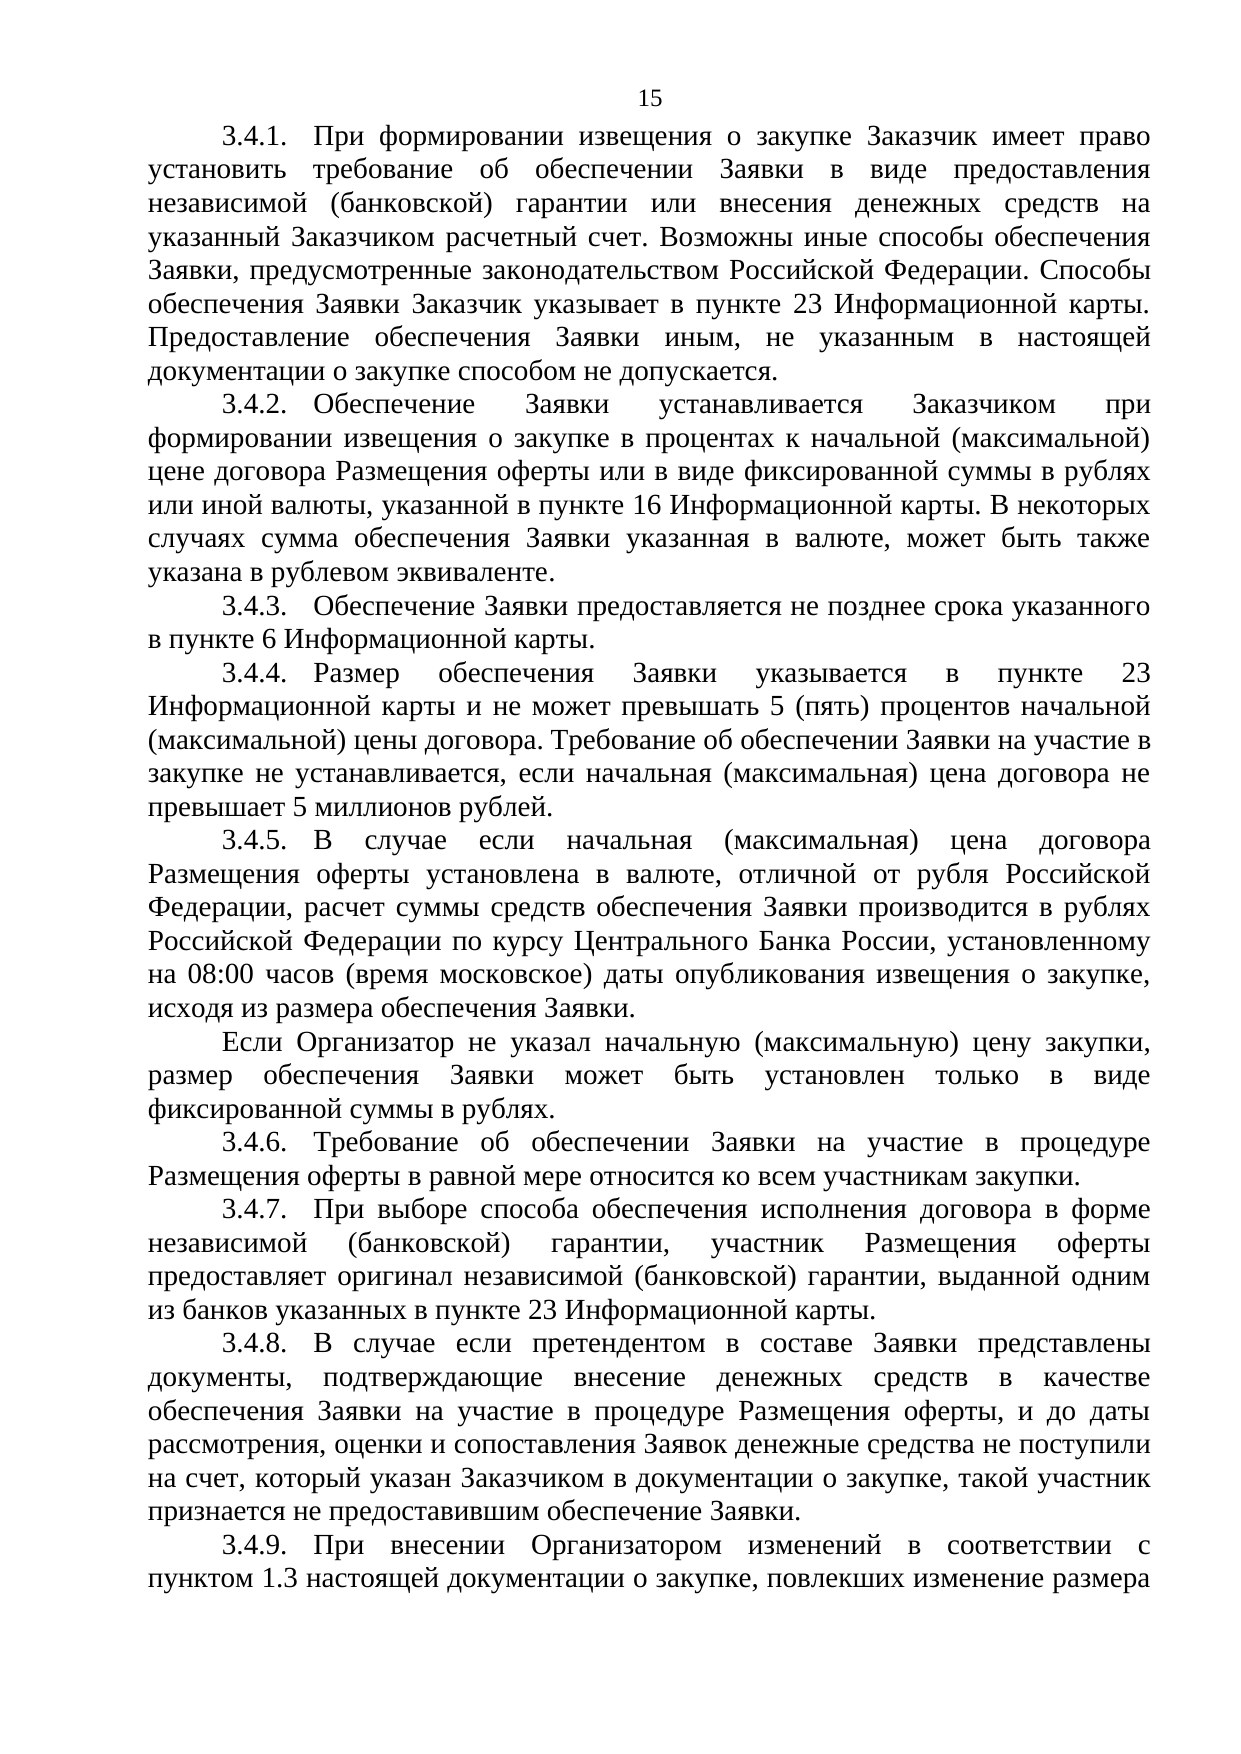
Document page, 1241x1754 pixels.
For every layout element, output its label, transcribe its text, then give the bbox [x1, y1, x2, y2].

list Обеспечение Заявки устанавливается Заказчиком при формировании извещения о закупке в процентах к начальной (максимальной) цене договора Размещения оферты или в виде фиксированной суммы в рублях или иной валюты, указанной в пункте 16 Информационной карты. В некоторых случаях сумма обеспечения Заявки указанная в валюте, может быть также указана в рублевом эквиваленте. [148, 386, 1152, 588]
list Размер обеспечения Заявки указывается в пункте 23 Информационной карты и не может превышать 5 (пять) процентов начальной (максимальной) цены договора. Требование об обеспечении Заявки на участие в закупке не устанавливается, если начальная (максимальная) цена договора не превышает 5 миллионов рублей. [148, 655, 1152, 822]
text Если Организатор не указал начальную (максимальную) цену закупки, размер обеспечения Заявки может быть установлен только в виде фиксированной суммы в рублях. [148, 1024, 1152, 1124]
list В случае если начальная (максимальная) цена договора Размещения оферты установлена в валюте, отличной от рубля Российской Федерации, расчет суммы средств обеспечения Заявки производится в рублях Российской Федерации по курсу Центрального Банка России, установленному на 08:00 часов (время московское) даты опубликования извещения о закупке, исходя из размера обеспечения Заявки. [148, 822, 1152, 1024]
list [148, 1527, 1152, 1594]
list В случае если претендентом в составе Заявки представлены документы, подтверждающие внесение денежных средств в качестве обеспечения Заявки на участие в процедуре Размещения оферты, и до даты рассмотрения, оценки и сопоставления Заявок денежные средства не поступили на счет, который указан Заказчиком в документации о закупке, такой участник признается не предоставившим обеспечение Заявки. [148, 1326, 1152, 1527]
list При формировании извещения о закупке Заказчик имеет право установить требование об обеспечении Заявки в виде предоставления независимой (банковской) гарантии или внесения денежных средств на указанный Заказчиком расчетный счет. Возможны иные способы обеспечения Заявки, предусмотренные законодательством Российской Федерации. Способы обеспечения Заявки Заказчик указывает в пункте 23 Информационной карты. Предоставление обеспечения Заявки иным, не указанным в настоящей документации о закупке способом не допускается. [148, 118, 1152, 386]
list Обеспечение Заявки предоставляется не позднее срока указанного в пункте 6 Информационной карты. [148, 588, 1152, 655]
list При выборе способа обеспечения исполнения договора в форме независимой (банковской) гарантии, участник Размещения оферты предоставляет оригинал независимой (банковской) гарантии, выданной одним из банков указанных в пункте 23 Информационной карты. [148, 1191, 1152, 1326]
list Требование об обеспечении Заявки на участие в процедуре Размещения оферты в равной мере относится ко всем участникам закупки. [148, 1124, 1152, 1191]
